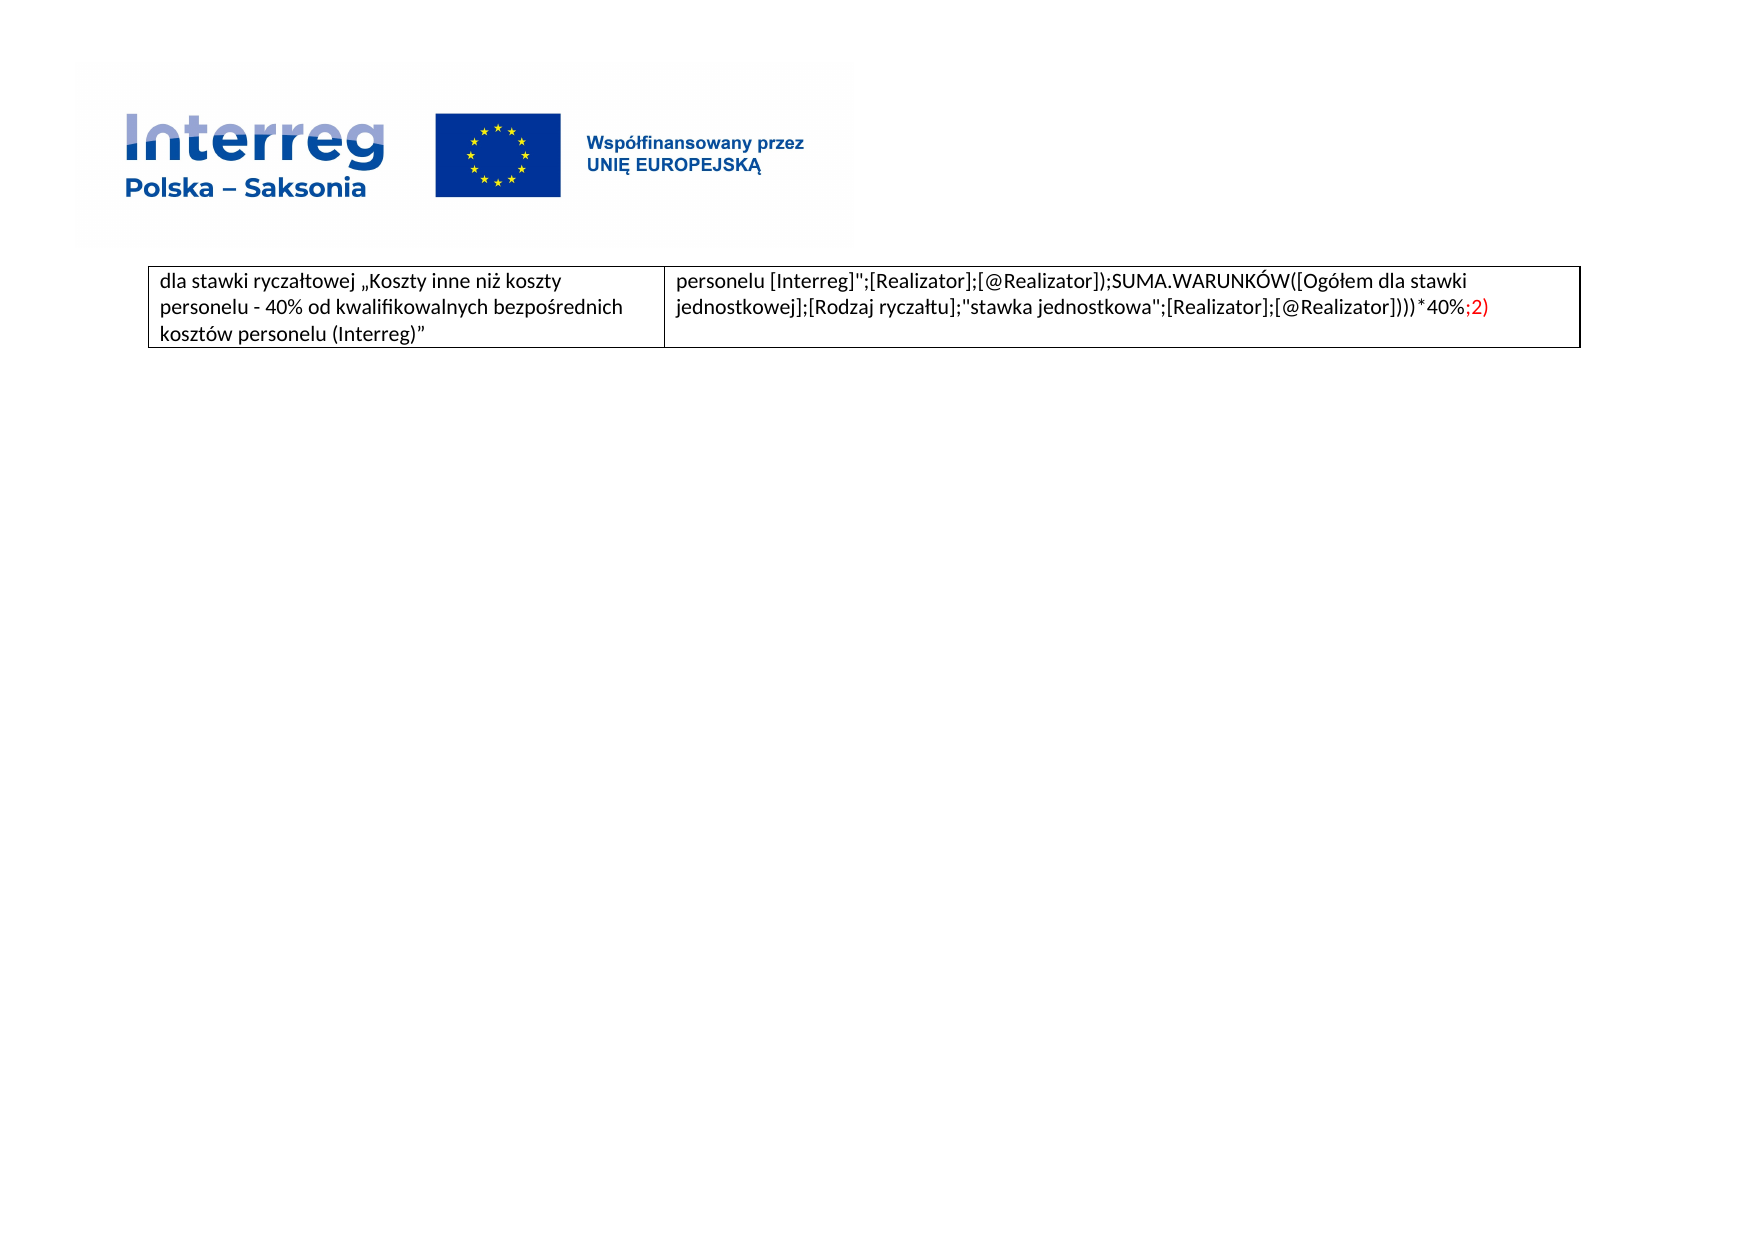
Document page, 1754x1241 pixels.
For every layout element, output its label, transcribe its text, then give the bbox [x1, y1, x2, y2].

picture [75, 62, 855, 248]
table_cell K i L dla stawki ryczałtowej „Koszty inne niż koszty personelu - 40% od kwalifikowalnych bezpośrednich kosztów personelu (Interreg)” [149, 267, 664, 347]
